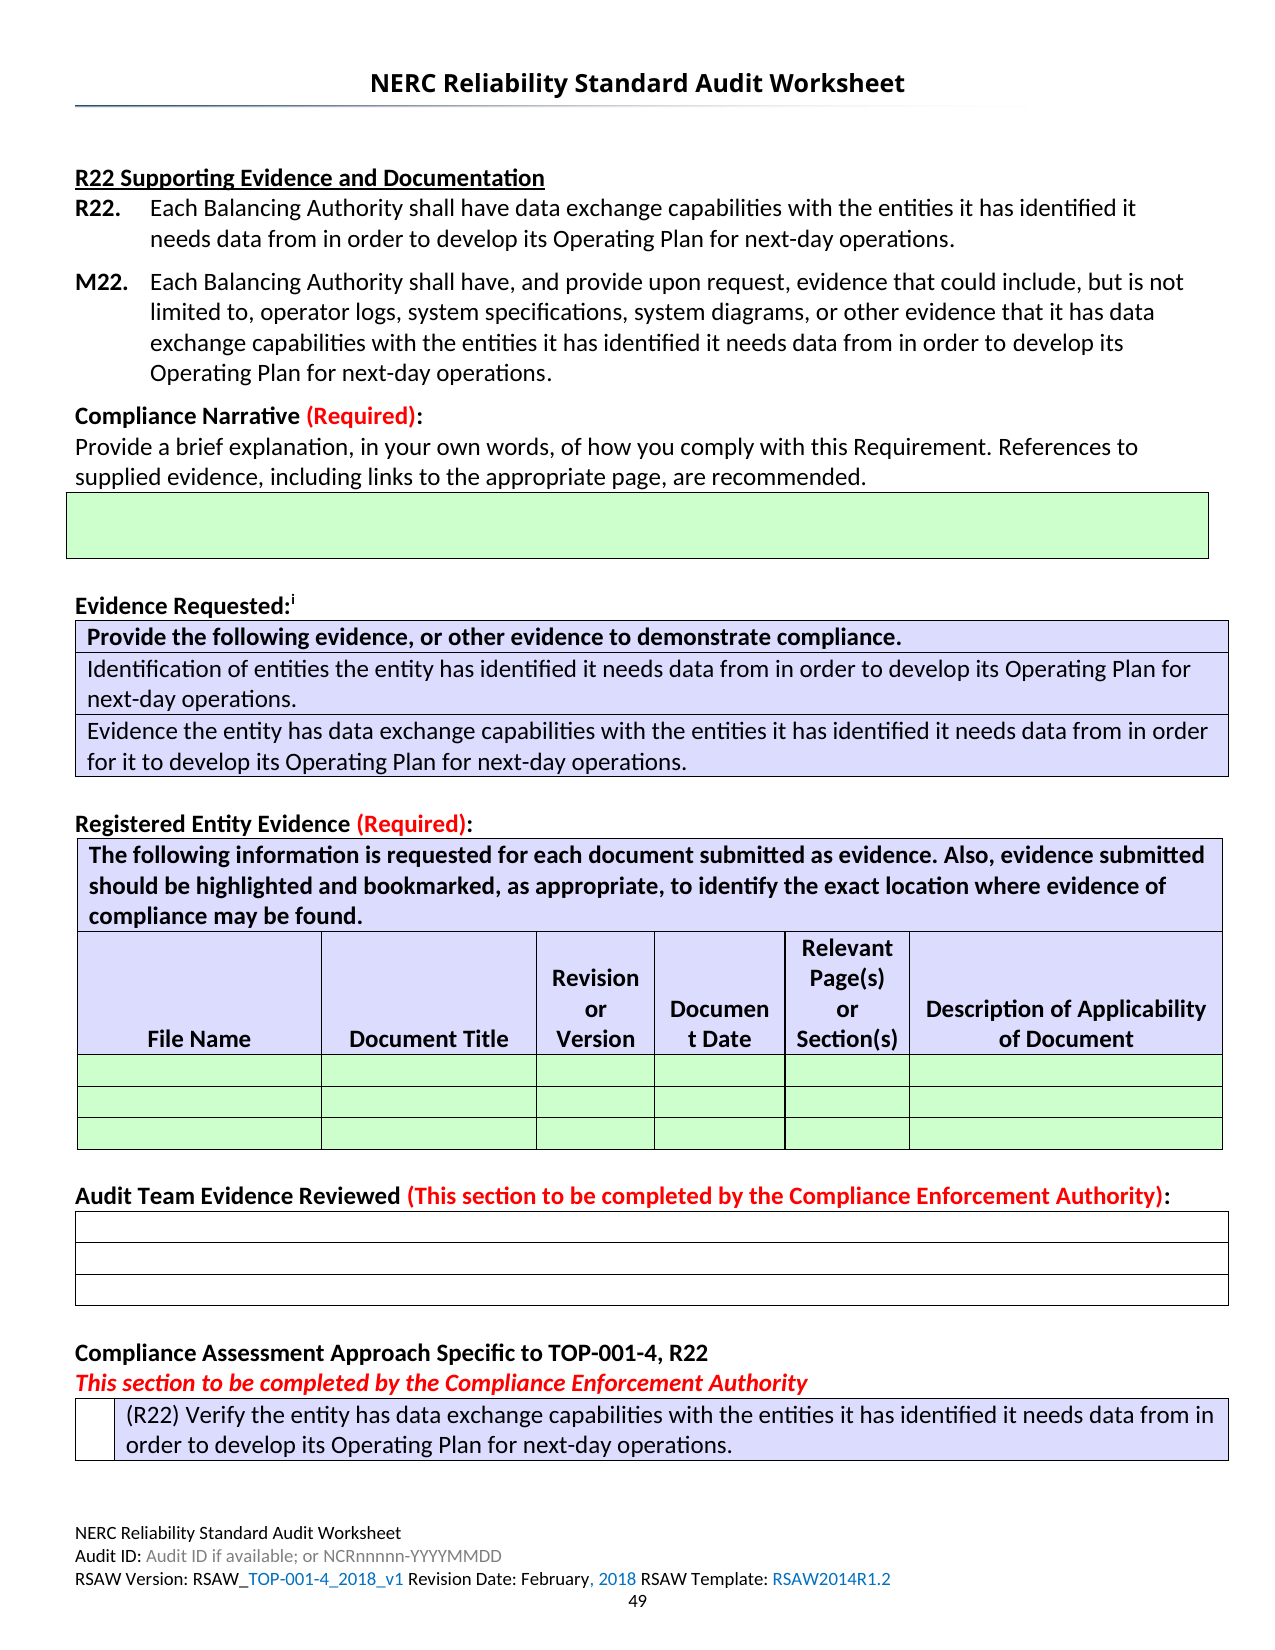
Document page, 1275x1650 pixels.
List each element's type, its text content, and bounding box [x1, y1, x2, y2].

table_cell [322, 1118, 536, 1149]
table_header [76, 1212, 1228, 1242]
table_cell Evidence the entity has data exchange capabilities with the entities it has identified it needs data from in order for it to develop its Operating Plan for next-day operations. [76, 715, 1228, 776]
text Registered Entity Evidence (Required): [75, 808, 1200, 838]
text Compliance Narrative (Required): [75, 401, 1200, 431]
table_cell [78, 1055, 321, 1086]
table_cell File Name [78, 932, 321, 1054]
text Each Balancing Authority shall have data exchange capabilities with the entities it has identified it needs data from in order to develop its Operating Plan for next-day operations. [75, 192, 1200, 253]
table_cell [78, 1087, 321, 1117]
table_cell [910, 1118, 1222, 1149]
table_cell [76, 1243, 1228, 1274]
text Evidence Requested:i [75, 590, 1200, 620]
table_cell [655, 1055, 784, 1086]
table_cell [910, 1087, 1222, 1117]
table_header The following information is requested for each document submitted as evidence. Also, evidence submitted should be highlighted and bookmarked, as appropriate, to identify the exact location where evidence of compliance may be found. [78, 839, 1222, 931]
table_cell [537, 1087, 654, 1117]
table_header (R22) Verify the entity has data exchange capabilities with the entities it has identified it needs data from in order to develop its Operating Plan for next-day operations. [115, 1399, 1228, 1460]
table_cell [655, 1087, 784, 1117]
table_cell [78, 1118, 321, 1149]
table_cell Relevant Page(s) or Section(s) [786, 932, 909, 1054]
table_cell [786, 1087, 909, 1117]
picture [75, 105, 1052, 114]
table_cell Identification of entities the entity has identified it needs data from in order to develop its Operating Plan for next-day operations. [76, 653, 1228, 714]
text Provide a brief explanation, in your own words, of how you comply with this Requirement. References to supplied evidence, including links to the appropriate page, are recommended. [75, 431, 1200, 492]
table_cell Document Title [322, 932, 536, 1054]
table_cell Document Date [655, 932, 784, 1054]
table_header [76, 1399, 114, 1460]
text Supporting Evidence and Documentation [75, 162, 1200, 192]
table_cell [537, 1118, 654, 1149]
table_cell [76, 1275, 1228, 1305]
table_cell [322, 1055, 536, 1086]
table_header Provide the following evidence, or other evidence to demonstrate compliance. [76, 621, 1228, 652]
table_cell [786, 1118, 909, 1149]
table_cell Revision or Version [537, 932, 654, 1054]
table_cell [537, 1055, 654, 1086]
table_cell [322, 1087, 536, 1117]
table_cell [786, 1055, 909, 1086]
table_cell [655, 1118, 784, 1149]
text Compliance Assessment Approach Specific to TOP-001-4, R22 [75, 1337, 1200, 1367]
text Each Balancing Authority shall have, and provide upon request, evidence that could include, but is not limited to, operator logs, system specifications, system diagrams, or other evidence that it has data exchange capabilities with the entities it has identified it needs data from in order to develop its Operating Plan for next-day operations. [75, 266, 1200, 388]
table_cell [910, 1055, 1222, 1086]
table_cell Description of Applicability of Document [910, 932, 1222, 1054]
text Audit Team Evidence Reviewed (This section to be completed by the Compliance Enforcement Authority): [75, 1180, 1200, 1211]
text This section to be completed by the Compliance Enforcement Authority [75, 1367, 1200, 1398]
